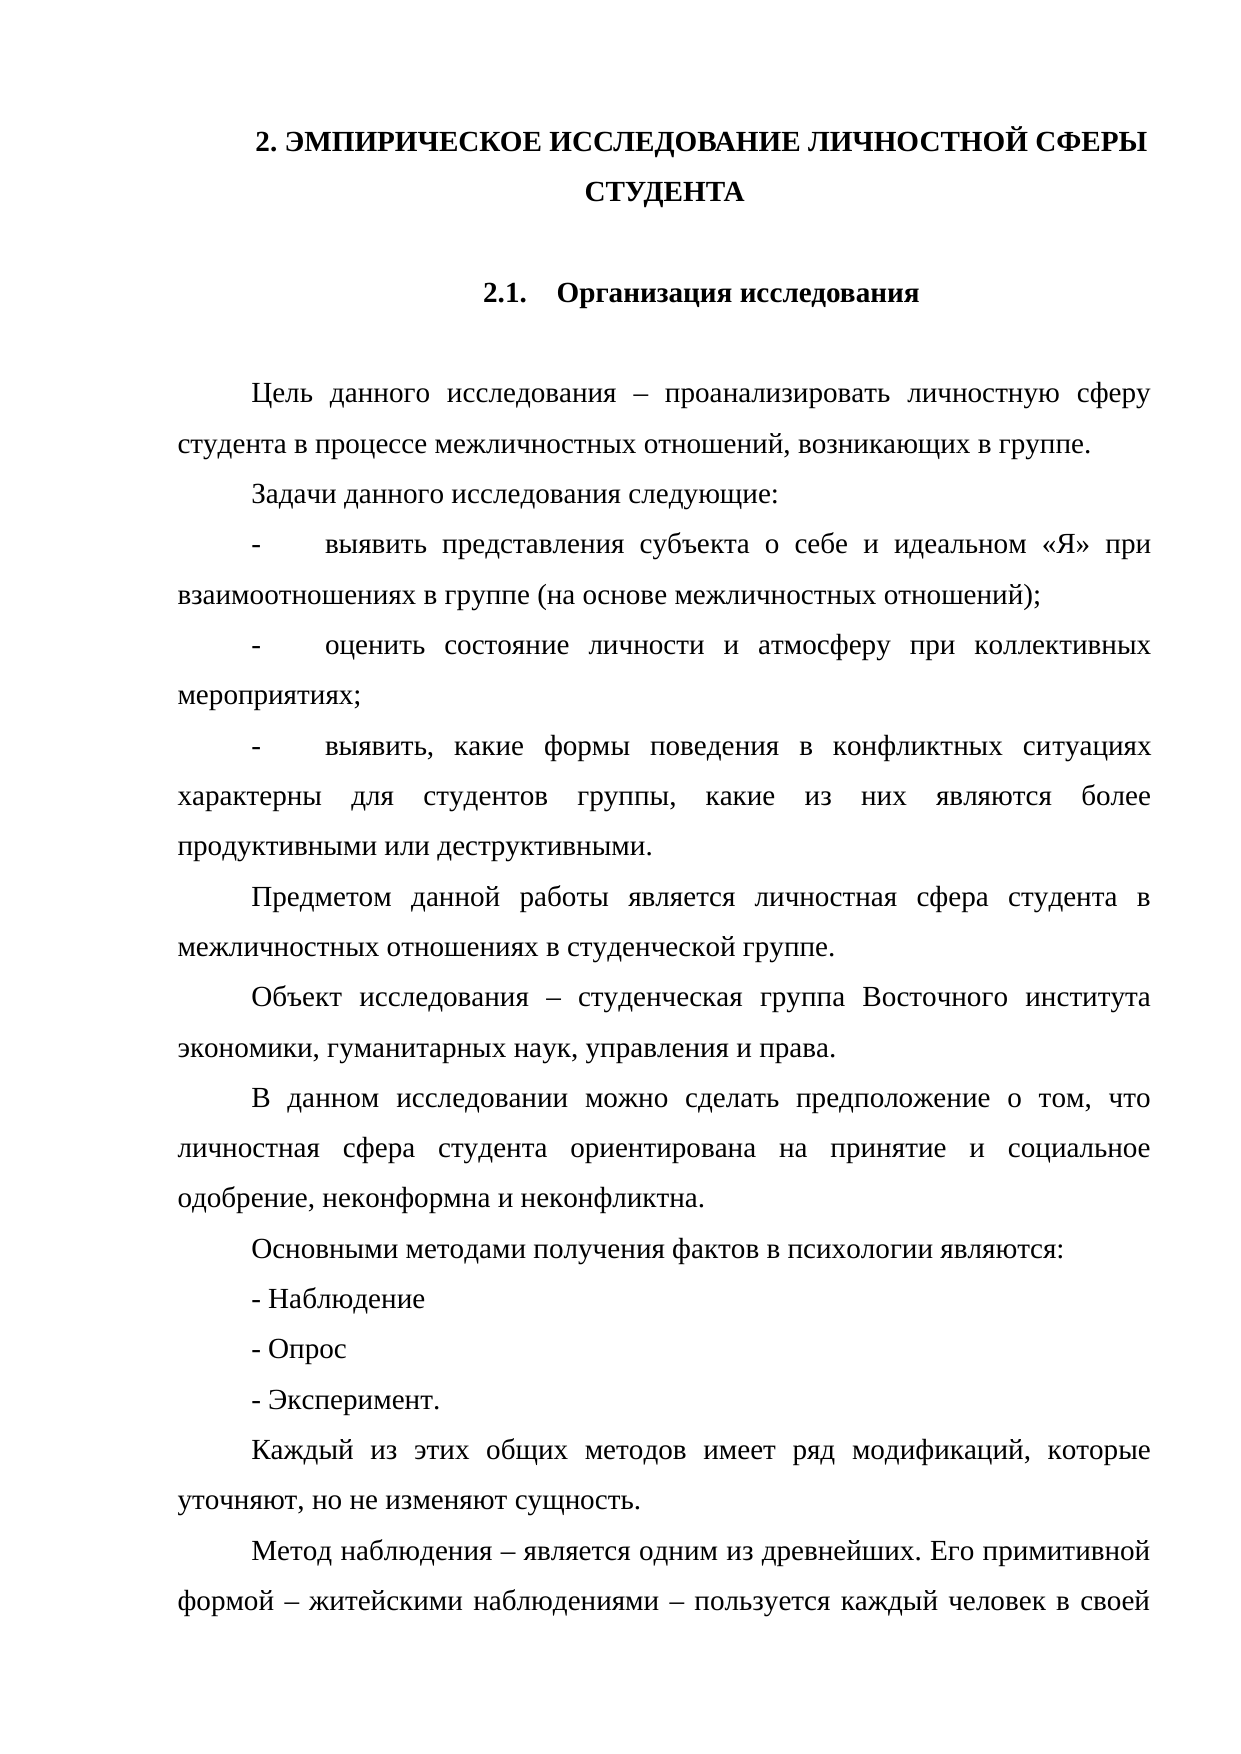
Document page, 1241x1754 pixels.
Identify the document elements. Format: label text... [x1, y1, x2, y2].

text Основными методами получения фактов в психологии являются: [177, 1231, 1152, 1264]
subtitle Организация исследования [177, 275, 1152, 308]
text - Эксперимент. [177, 1382, 1152, 1415]
text Предметом данной работы является личностная сфера студента в межличностных отношениях в студенческой группе. [177, 879, 1152, 963]
list выявить, какие формы поведения в конфликтных ситуациях характерны для студентов группы, какие из них являются более продуктивными или деструктивными. [177, 728, 1152, 862]
text Объект исследования – студенческая группа Восточного института экономики, гуманитарных наук, управления и права. [177, 979, 1152, 1063]
text Задачи данного исследования следующие: [177, 476, 1152, 510]
subtitle Эмпирическое исследование личностной сферы студента [177, 124, 1152, 208]
text - Опрос [177, 1332, 1152, 1365]
text Каждый из этих общих методов имеет ряд модификаций, которые уточняют, но не изменяют сущность. [177, 1432, 1152, 1516]
text В данном исследовании можно сделать предположение о том, что личностная сфера студента ориентирована на принятие и социальное одобрение, неконформна и неконфликтна. [177, 1080, 1152, 1214]
text Цель данного исследования – проанализировать личностную сферу студента в процессе межличностных отношений, возникающих в группе. [177, 376, 1152, 459]
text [177, 1533, 1152, 1617]
list оценить состояние личности и атмосферу при коллективных мероприятиях; [177, 627, 1152, 711]
text - Наблюдение [177, 1281, 1152, 1315]
list выявить представления субъекта о себе и идеальном «Я» при взаимоотношениях в группе (на основе межличностных отношений); [177, 527, 1152, 610]
